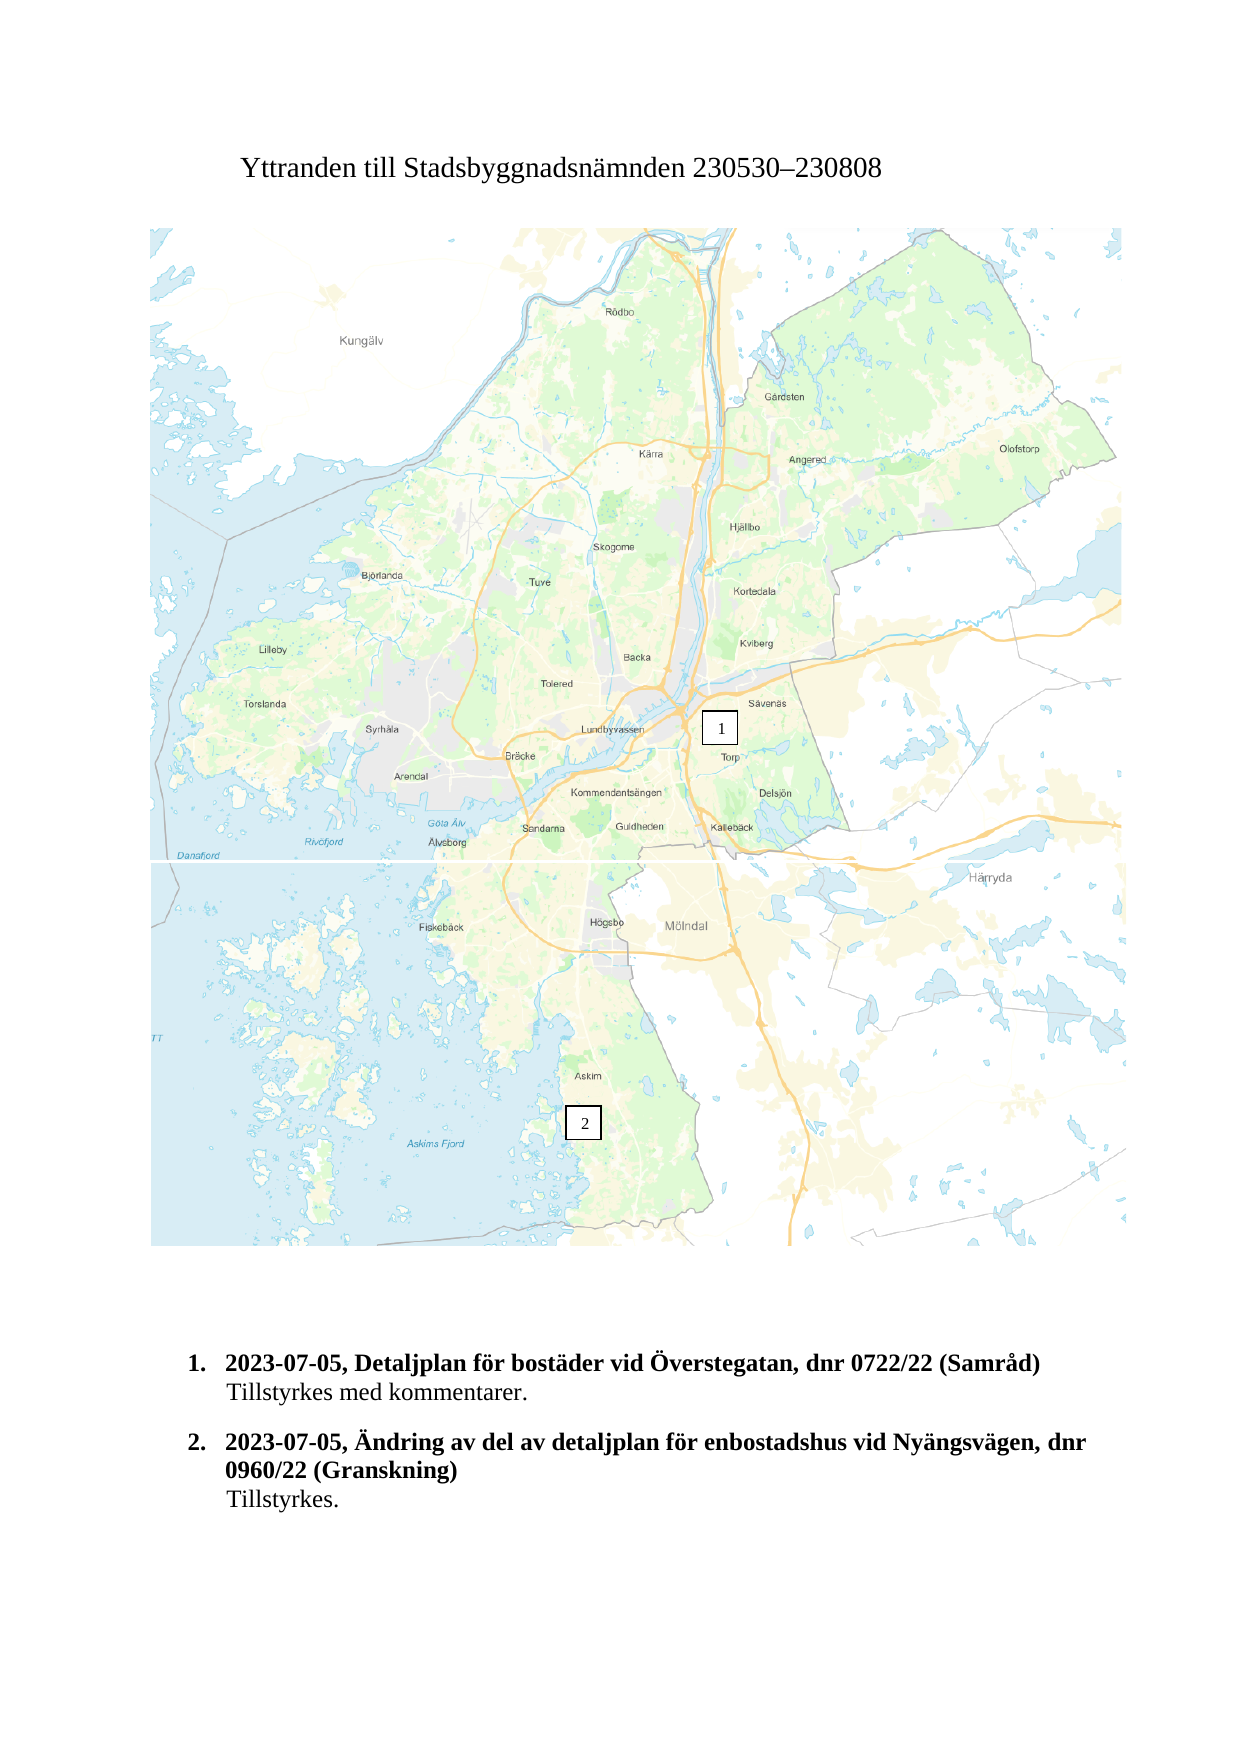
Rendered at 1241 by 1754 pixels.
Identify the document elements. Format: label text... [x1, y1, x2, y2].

text Tillstyrkes. [151, 1484, 1090, 1513]
subtitle Yttranden till Stadsbyggnadsnämnden 230530–230808 [240, 150, 1090, 183]
picture [151, 863, 1127, 1246]
text Tillstyrkes med kommentarer. [151, 1377, 1090, 1406]
picture [150, 228, 1122, 860]
list 2023-07-05, Detaljplan för bostäder vid Överstegatan, dnr 0722/22 (Samråd) [187, 1348, 1090, 1377]
list 2023-07-05, Ändring av del av detaljplan för enbostadshus vid Nyängsvägen, dnr 0960/22 (Granskning) [187, 1427, 1090, 1484]
